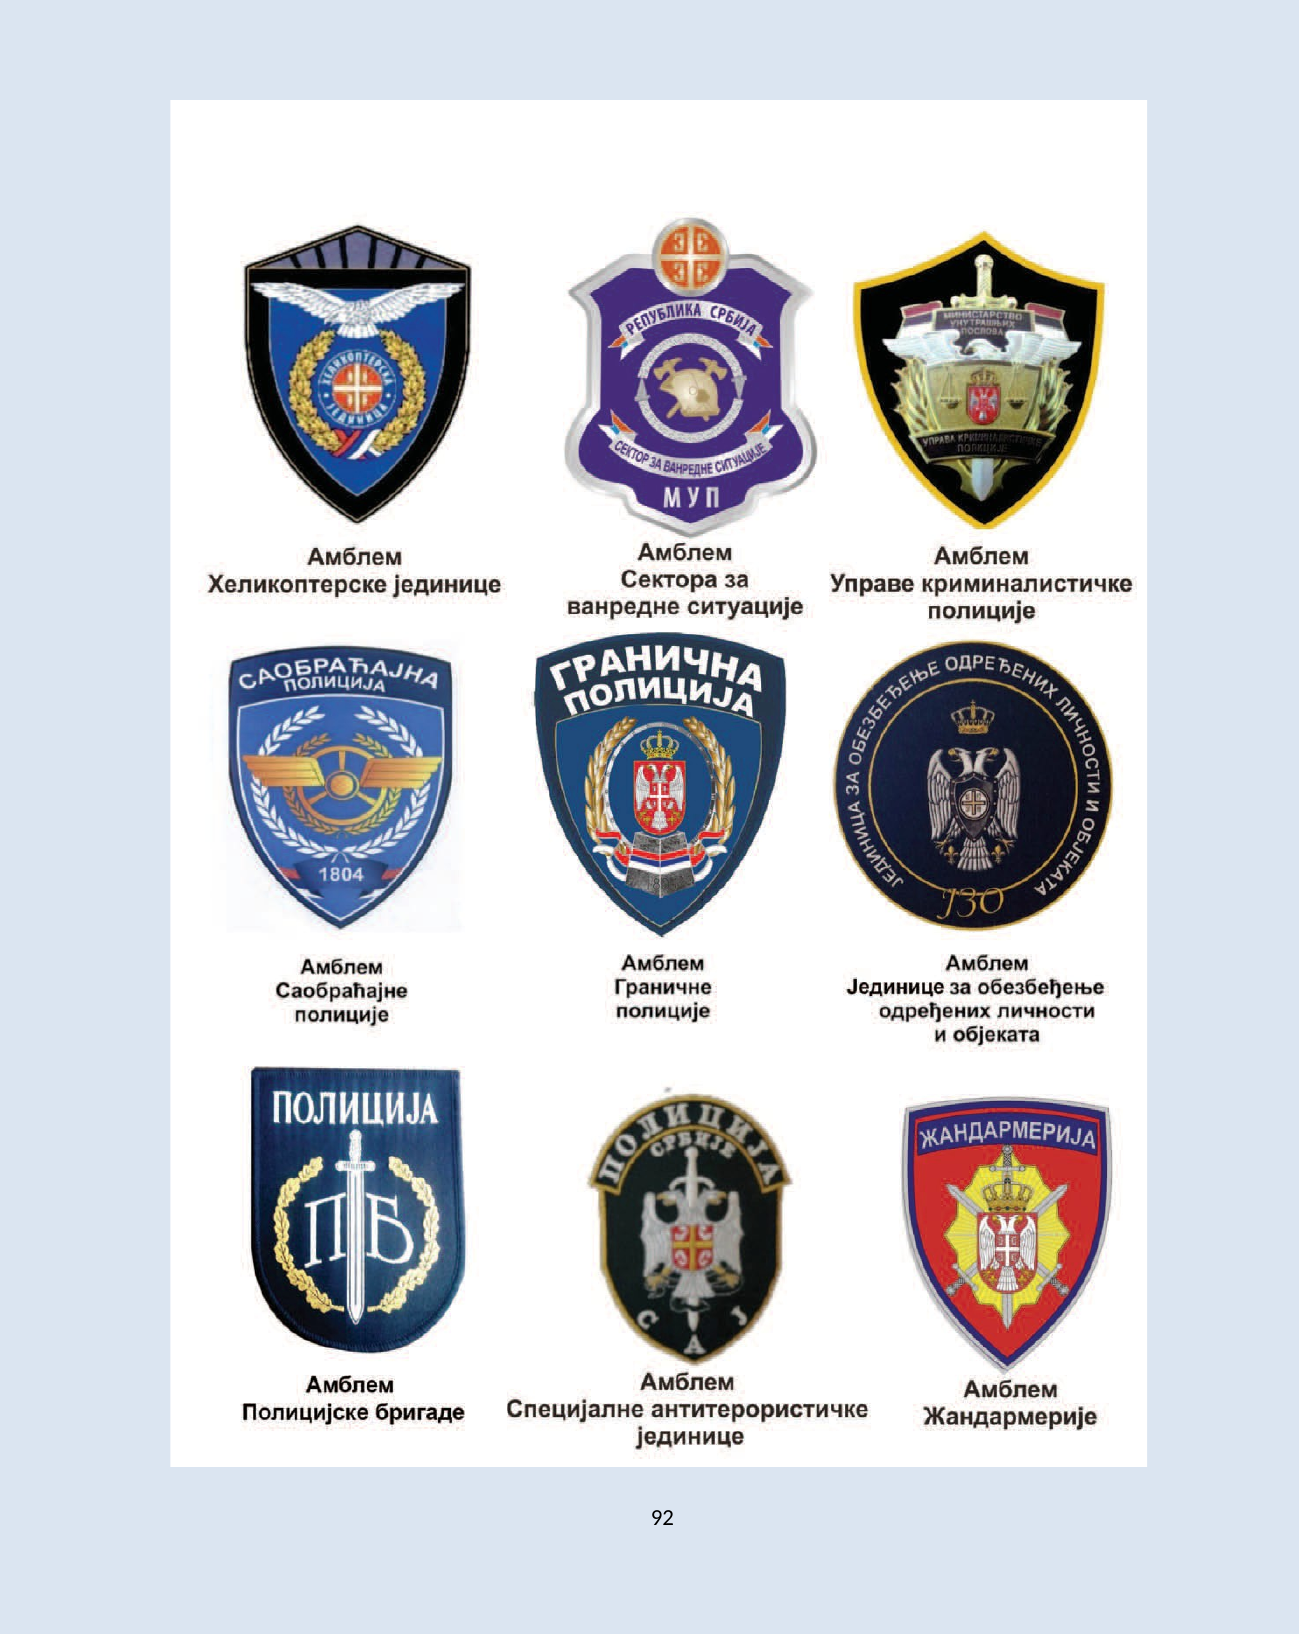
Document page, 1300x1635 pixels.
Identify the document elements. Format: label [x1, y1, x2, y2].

picture [170, 100, 1148, 1467]
